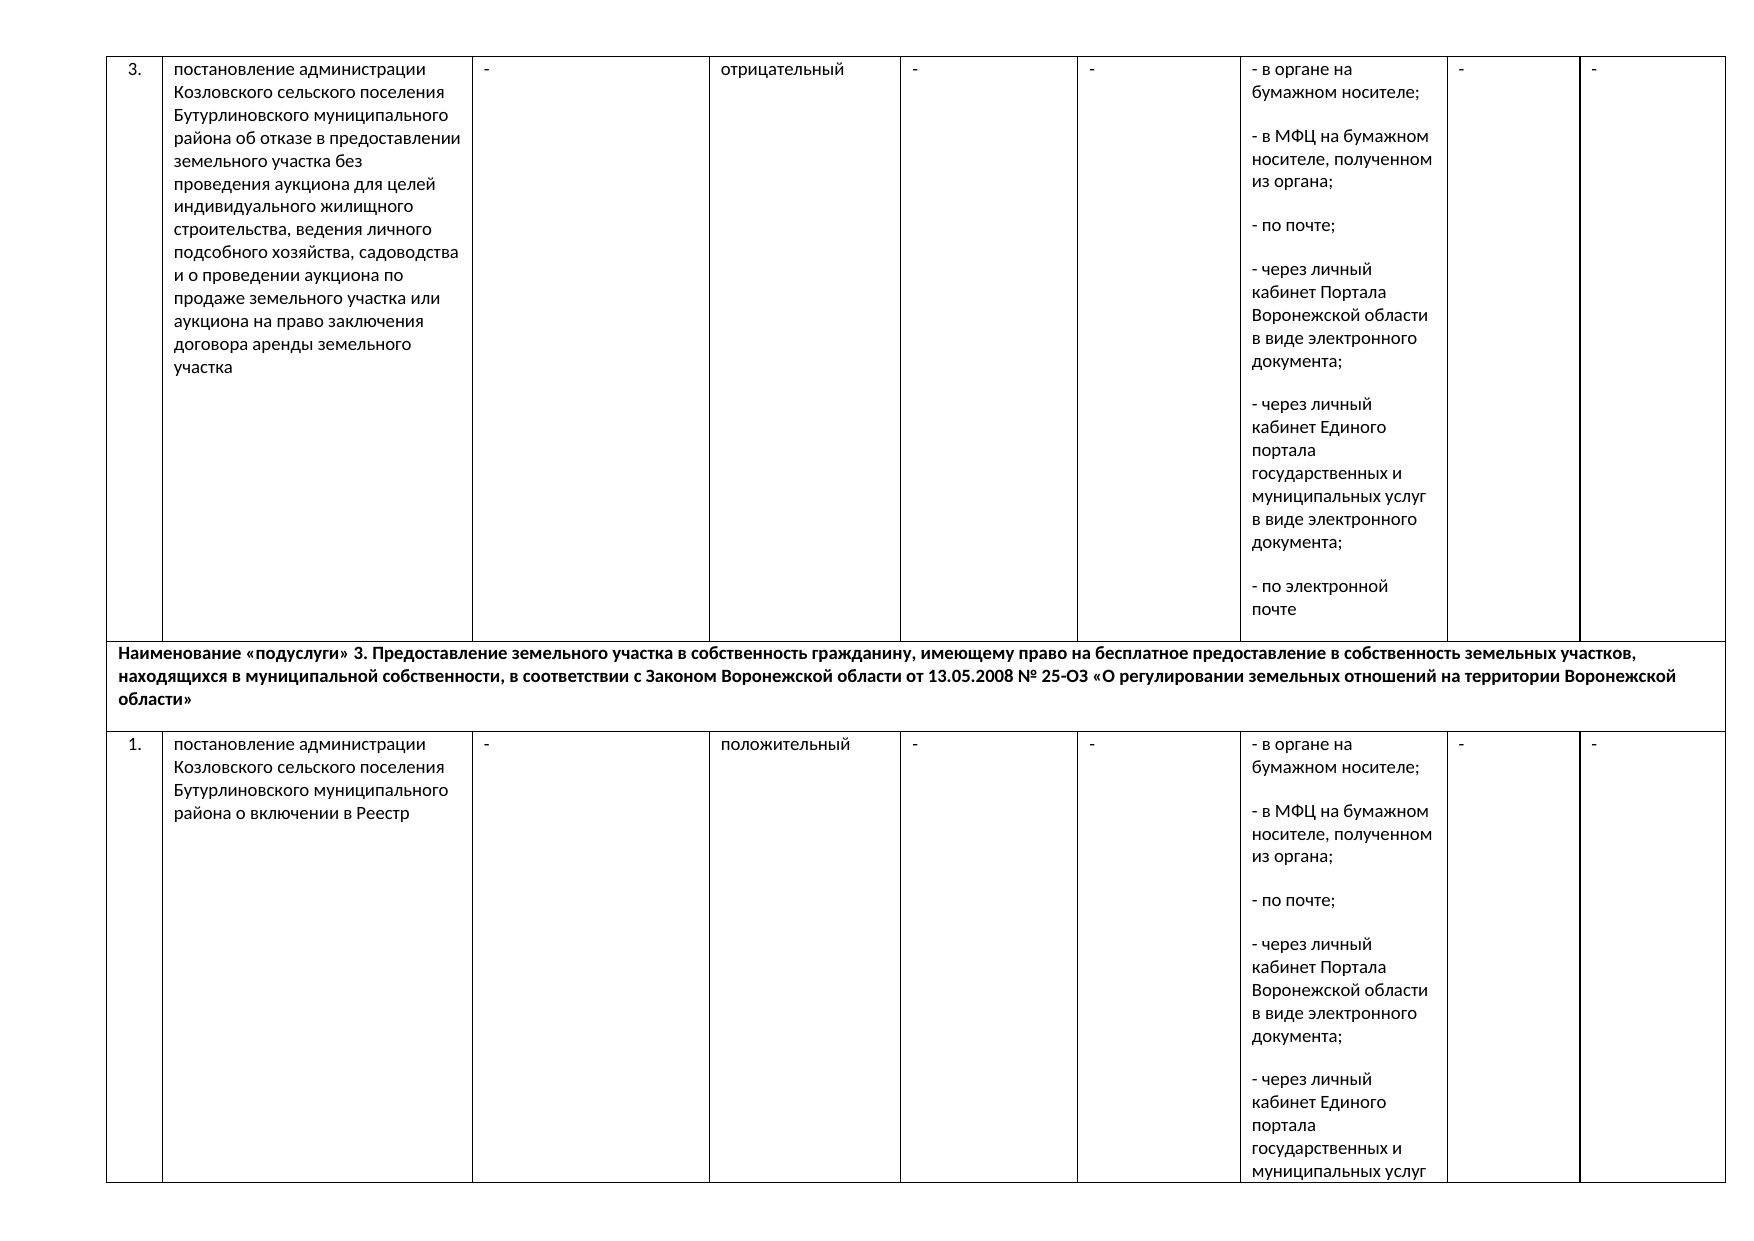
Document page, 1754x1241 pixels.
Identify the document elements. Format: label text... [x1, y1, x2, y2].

table_cell - [901, 732, 1077, 1182]
table_cell - [473, 732, 709, 1182]
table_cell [1241, 57, 1447, 641]
table_cell положительный [710, 732, 900, 1182]
table_cell Наименование «подуслуги» 3. Предоставление земельного участка в собственность гражданину, имеющему право на бесплатное предоставление в собственность земельных участков, находящихся в муниципальной собственности, в соответствии с Законом Воронежской области от 13.05.2008 № 25-ОЗ «О регулировании земельных отношений на территории Воронежской области» [107, 642, 1725, 731]
table_cell - [1078, 732, 1240, 1182]
table_cell отрицательный [710, 57, 900, 641]
table_cell - [1581, 57, 1725, 641]
table_cell постановление администрации Козловского сельского поселения Бутурлиновского муниципального района об отказе в предоставлении земельного участка без проведения аукциона для целей индивидуального жилищного строительства, ведения личного подсобного хозяйства, садоводства и о проведении аукциона по продаже земельного участка или аукциона на право заключения договора аренды земельного участка [163, 57, 472, 641]
table_cell - [1581, 732, 1725, 1182]
table_cell - [901, 57, 1077, 641]
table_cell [1241, 732, 1447, 1182]
table_cell - [473, 57, 709, 641]
table_cell - [1078, 57, 1240, 641]
table_cell 1. [107, 732, 162, 1182]
table_cell - [1448, 732, 1579, 1182]
table_cell - [1448, 57, 1579, 641]
table_cell 3. [107, 57, 162, 641]
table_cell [163, 732, 472, 1182]
